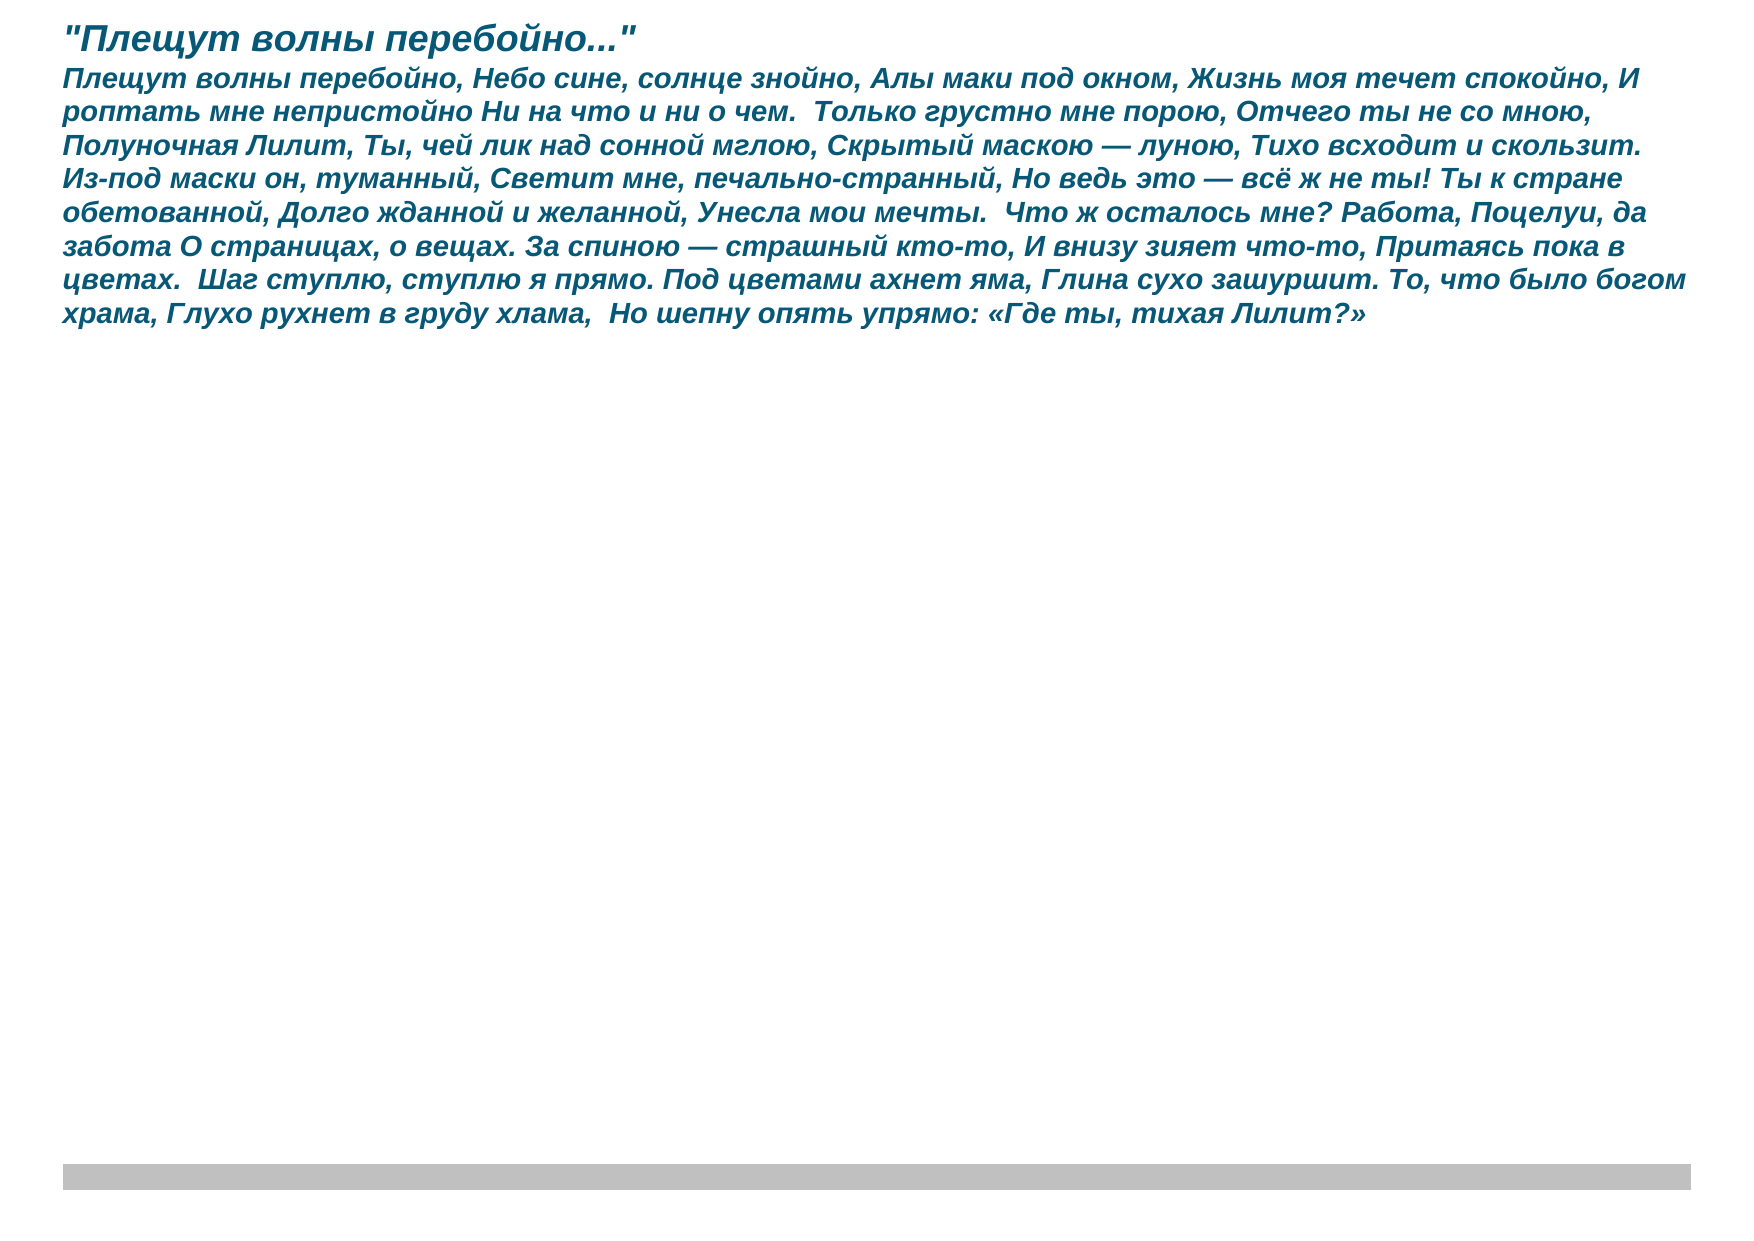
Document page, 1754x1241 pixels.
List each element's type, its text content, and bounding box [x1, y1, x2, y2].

subtitle "Плещут волны перебойно..." [62, 17, 1691, 60]
text Плещут волны перебойно, [62, 61, 1691, 329]
